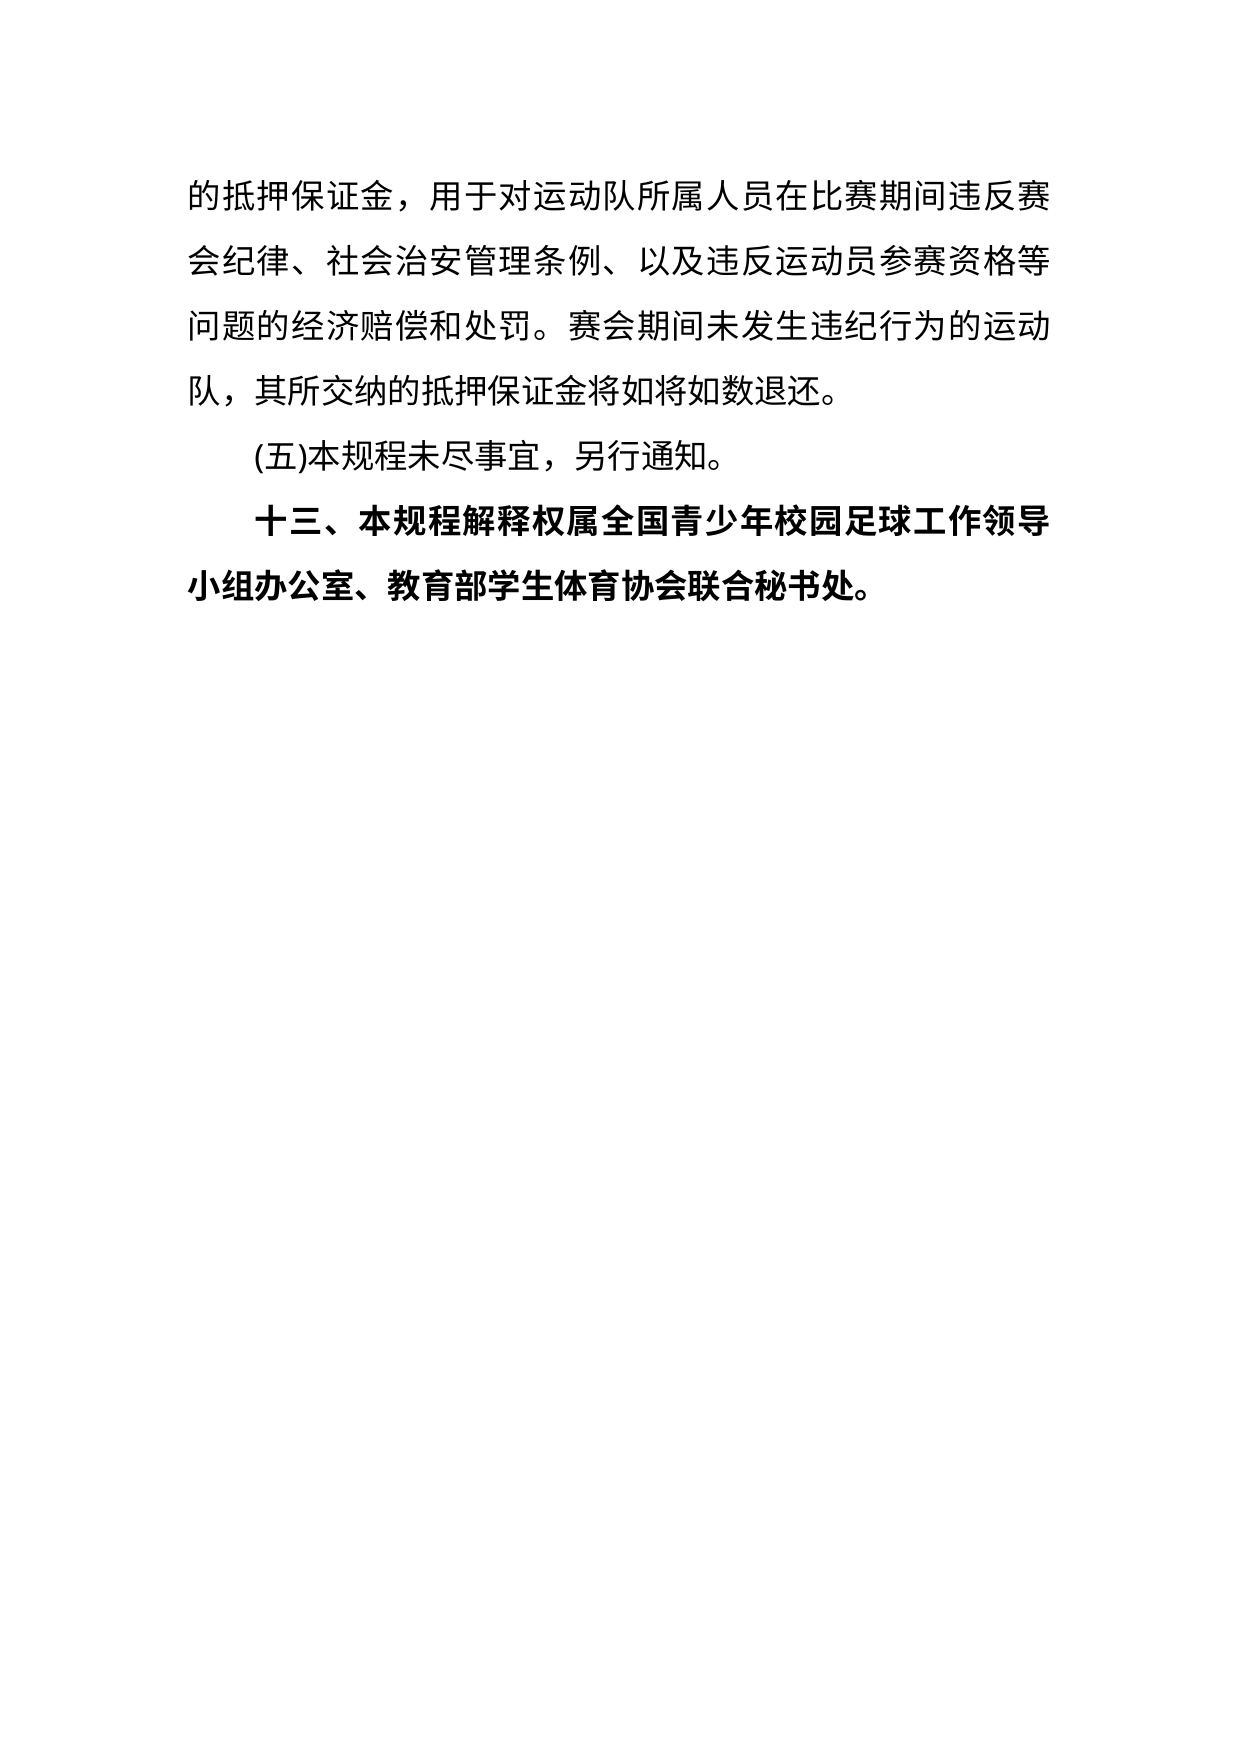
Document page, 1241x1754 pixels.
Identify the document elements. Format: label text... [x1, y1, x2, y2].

text 十三、本规程解释权属全国青少年校园足球工作领导小组办公室、教育部学生体育协会联合秘书处。 [187, 487, 1053, 617]
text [187, 162, 1053, 422]
text (五)本规程未尽事宜，另行通知。 [187, 422, 1053, 487]
